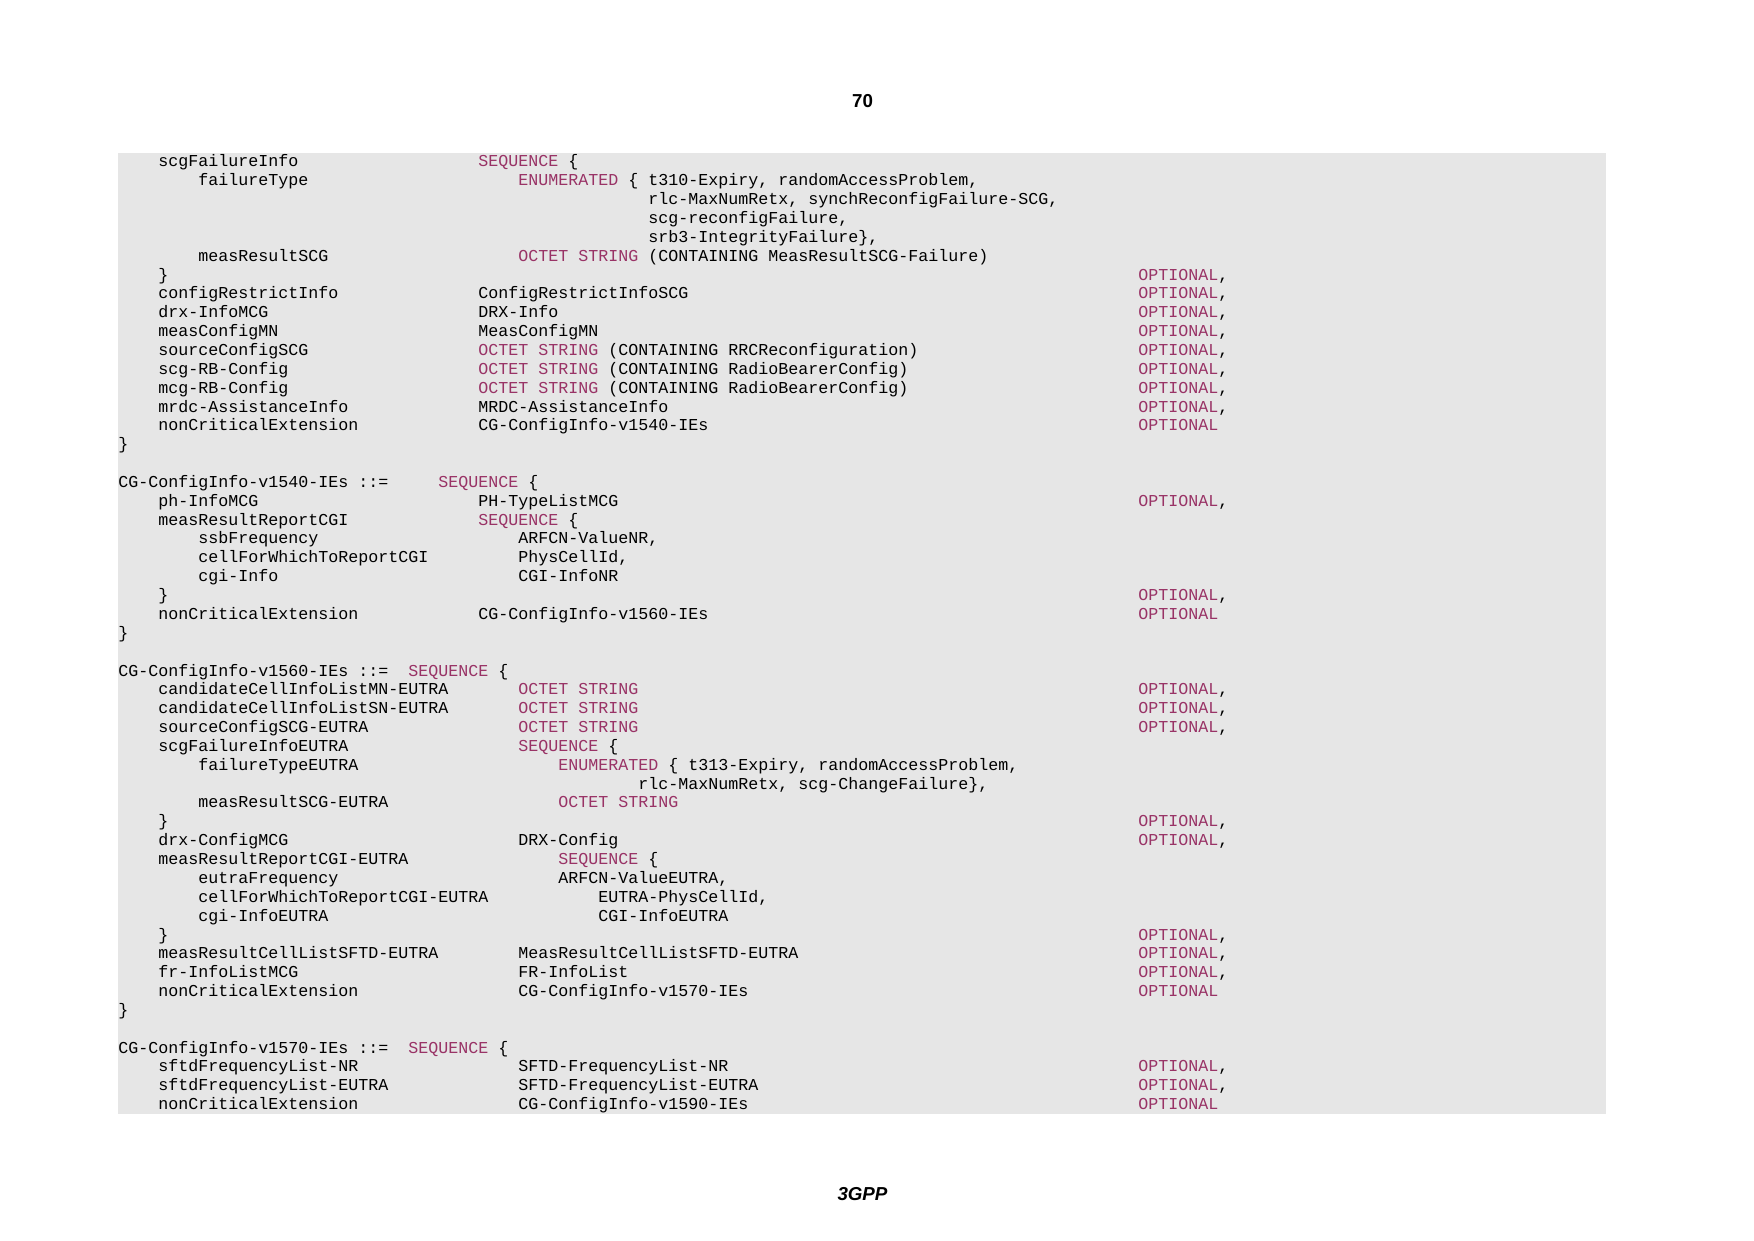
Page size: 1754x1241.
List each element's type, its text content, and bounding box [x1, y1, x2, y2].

text } [118, 1001, 1606, 1020]
text CG-ConfigInfo-v1560-IEs ::= SEQUENCE { [118, 662, 1606, 681]
text eutraFrequency ARFCN-ValueEUTRA, [118, 869, 1606, 888]
text nonCriticalExtension CG-ConfigInfo-v1570-IEs OPTIONAL [118, 983, 1606, 1001]
text ssbFrequency ARFCN-ValueNR, [118, 530, 1606, 549]
text } OPTIONAL, [118, 587, 1606, 606]
text ph-InfoMCG PH-TypeListMCG OPTIONAL, [118, 492, 1606, 511]
text scgFailureInfoEUTRA SEQUENCE { [118, 737, 1606, 756]
text } OPTIONAL, [118, 926, 1606, 945]
text sftdFrequencyList-NR SFTD-FrequencyList-NR OPTIONAL, [118, 1058, 1606, 1077]
text } OPTIONAL, [118, 266, 1606, 285]
text drx-InfoMCG DRX-Info OPTIONAL, [118, 304, 1606, 323]
text nonCriticalExtension CG-ConfigInfo-v1560-IEs OPTIONAL [118, 606, 1606, 624]
text cgi-Info CGI-InfoNR [118, 568, 1606, 587]
text measResultSCG-EUTRA OCTET STRING [118, 794, 1606, 813]
text nonCriticalExtension CG-ConfigInfo-v1540-IEs OPTIONAL [118, 417, 1606, 436]
text drx-ConfigMCG DRX-Config OPTIONAL, [118, 832, 1606, 851]
text fr-InfoListMCG FR-InfoList OPTIONAL, [118, 964, 1606, 983]
text measResultCellListSFTD-EUTRA MeasResultCellListSFTD-EUTRA OPTIONAL, [118, 945, 1606, 964]
text } OPTIONAL, [118, 813, 1606, 832]
text failureTypeEUTRA ENUMERATED { t313-Expiry, randomAccessProblem, [118, 756, 1606, 775]
text sftdFrequencyList-EUTRA SFTD-FrequencyList-EUTRA OPTIONAL, [118, 1077, 1606, 1096]
text sourceConfigSCG-EUTRA OCTET STRING OPTIONAL, [118, 719, 1606, 737]
text measConfigMN MeasConfigMN OPTIONAL, [118, 323, 1606, 342]
text nonCriticalExtension CG-ConfigInfo-v1590-IEs OPTIONAL [118, 1096, 1606, 1114]
text rlc-MaxNumRetx, scg-ChangeFailure}, [118, 775, 1606, 794]
text srb3-IntegrityFailure}, [118, 228, 1606, 247]
text measResultReportCGI-EUTRA SEQUENCE { [118, 851, 1606, 869]
text mcg-RB-Config OCTET STRING (CONTAINING RadioBearerConfig) OPTIONAL, [118, 379, 1606, 398]
text rlc-MaxNumRetx, synchReconfigFailure-SCG, [118, 191, 1606, 209]
text } [118, 436, 1606, 455]
text candidateCellInfoListSN-EUTRA OCTET STRING OPTIONAL, [118, 700, 1606, 719]
text scgFailureInfo SEQUENCE { [118, 153, 1606, 172]
text sourceConfigSCG OCTET STRING (CONTAINING RRCReconfiguration) OPTIONAL, [118, 342, 1606, 360]
text } [118, 624, 1606, 643]
text measResultSCG OCTET STRING (CONTAINING MeasResultSCG-Failure) [118, 247, 1606, 266]
text cellForWhichToReportCGI-EUTRA EUTRA-PhysCellId, [118, 888, 1606, 907]
text candidateCellInfoListMN-EUTRA OCTET STRING OPTIONAL, [118, 681, 1606, 700]
text mrdc-AssistanceInfo MRDC-AssistanceInfo OPTIONAL, [118, 398, 1606, 417]
text failureType ENUMERATED { t310-Expiry, randomAccessProblem, [118, 172, 1606, 191]
text cellForWhichToReportCGI PhysCellId, [118, 549, 1606, 568]
text configRestrictInfo ConfigRestrictInfoSCG OPTIONAL, [118, 285, 1606, 304]
text measResultReportCGI SEQUENCE { [118, 511, 1606, 530]
text CG-ConfigInfo-v1570-IEs ::= SEQUENCE { [118, 1039, 1606, 1058]
text scg-reconfigFailure, [118, 209, 1606, 228]
text cgi-InfoEUTRA CGI-InfoEUTRA [118, 907, 1606, 926]
text scg-RB-Config OCTET STRING (CONTAINING RadioBearerConfig) OPTIONAL, [118, 360, 1606, 379]
text CG-ConfigInfo-v1540-IEs ::= SEQUENCE { [118, 473, 1606, 492]
